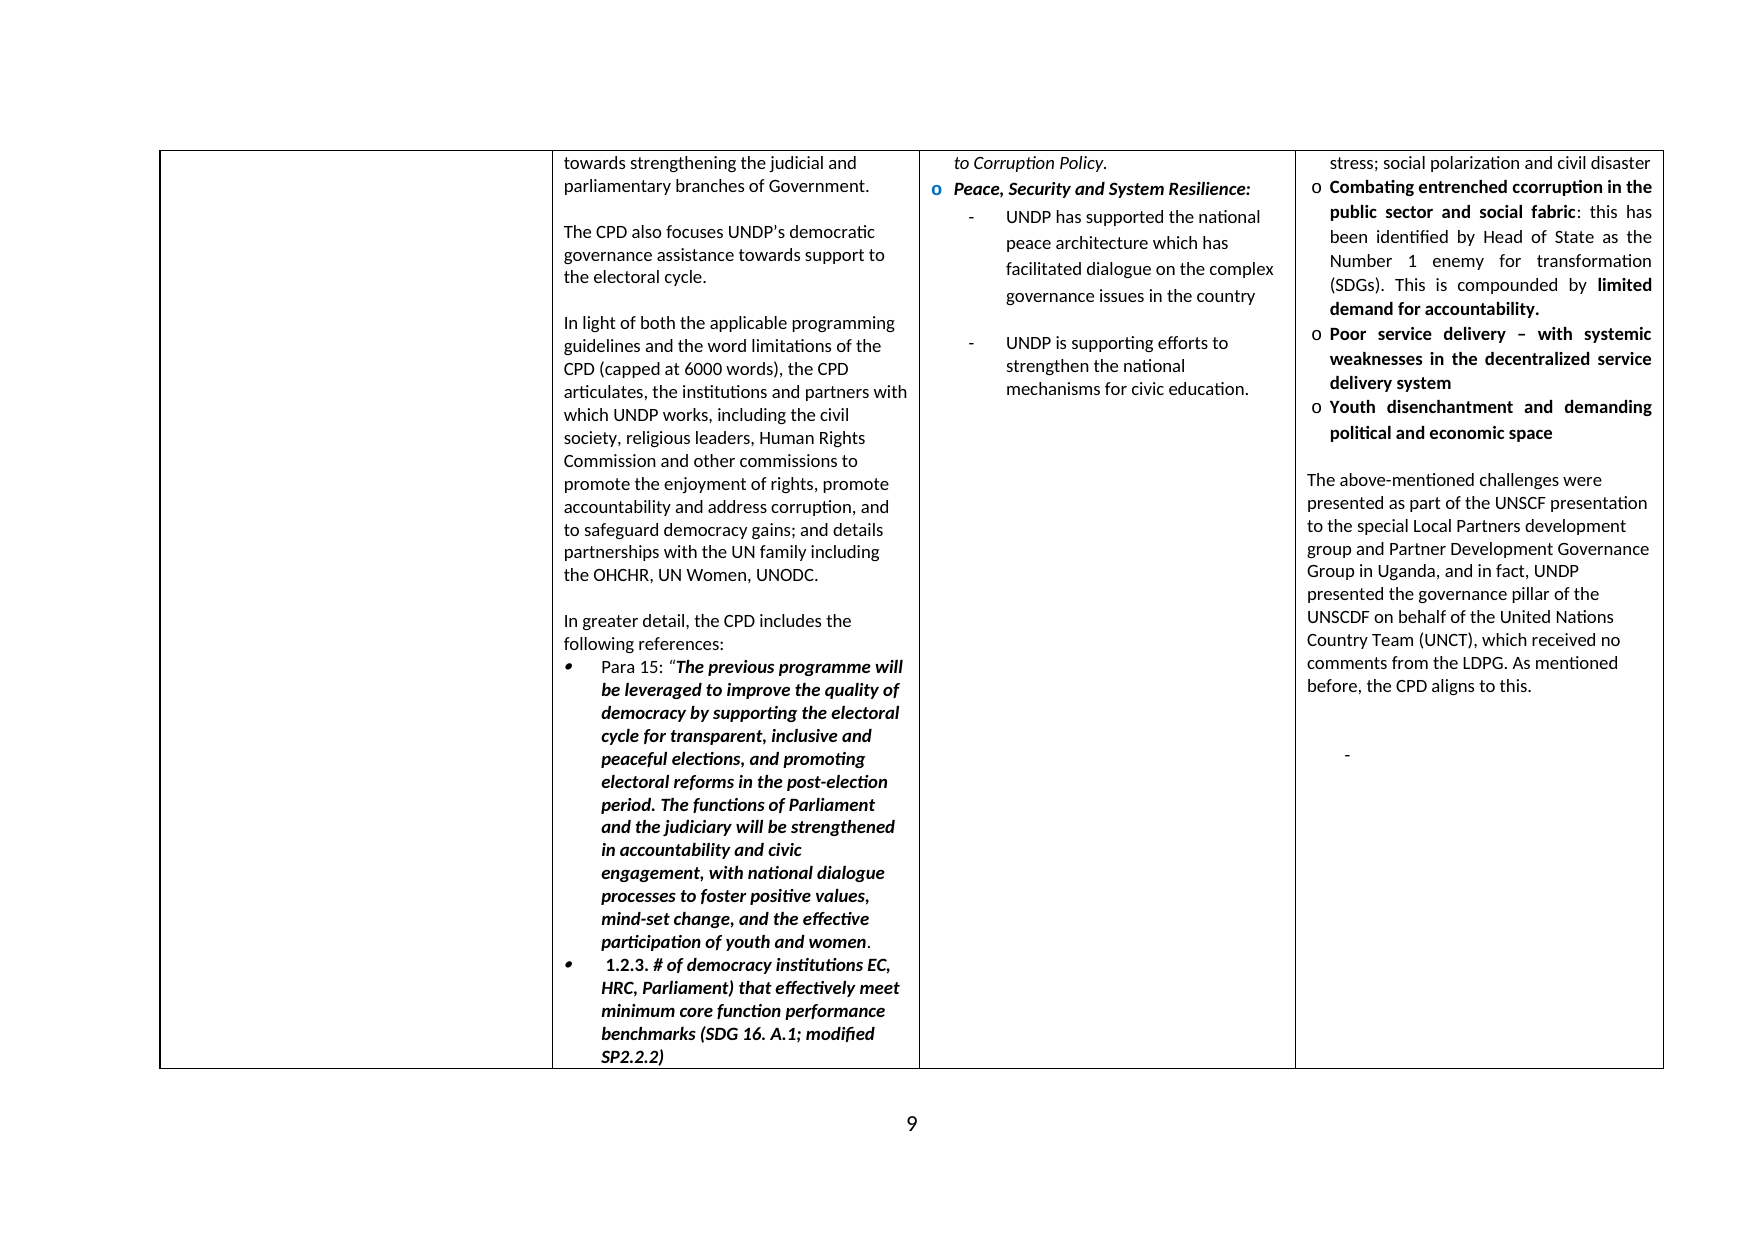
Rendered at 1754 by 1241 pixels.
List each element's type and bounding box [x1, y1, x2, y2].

table_cell [161, 151, 552, 1068]
table_cell [1296, 151, 1663, 1068]
table_cell [920, 151, 1295, 1068]
table_cell [553, 151, 919, 1068]
